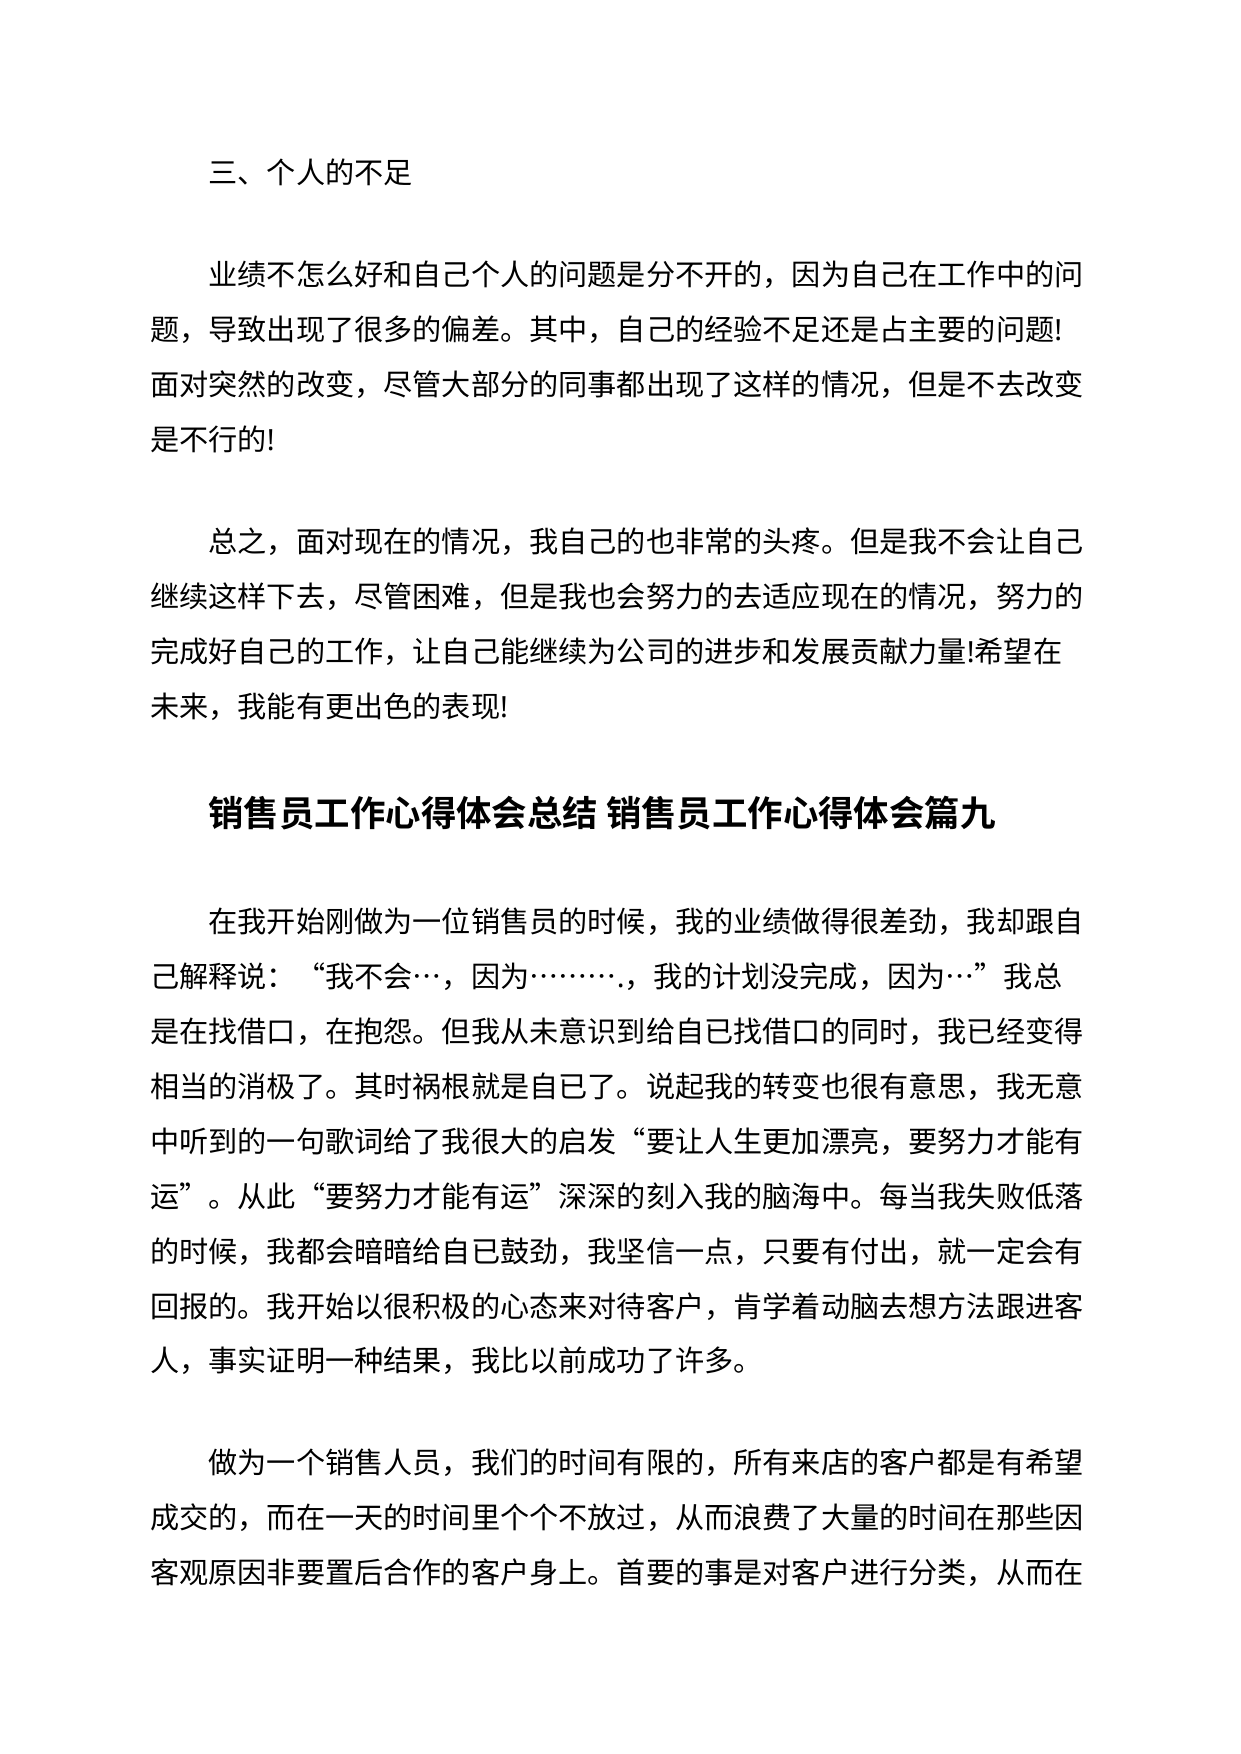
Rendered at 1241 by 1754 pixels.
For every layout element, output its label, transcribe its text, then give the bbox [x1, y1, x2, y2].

text 总之，面对现在的情况，我自己的也非常的头疼。但是我不会让自己继续这样下去，尽管困难，但是我也会努力的去适应现在的情况，努力的完成好自己的工作，让自己能继续为公司的进步和发展贡献力量!希望在未来，我能有更出色的表现! [150, 518, 1090, 726]
text 业绩不怎么好和自己个人的问题是分不开的，因为自己在工作中的问题，导致出现了很多的偏差。其中，自己的经验不足还是占主要的问题!面对突然的改变，尽管大部分的同事都出现了这样的情况，但是不去改变是不行的! [150, 252, 1090, 459]
text 在我开始刚做为一位销售员的时候，我的业绩做得很差劲，我却跟自己解释说：“我不会…，因为……….，我的计划没完成，因为…”我总是在找借口，在抱怨。但我从未意识到给自已找借口的同时，我已经变得相当的消极了。其时祸根就是自已了。说起我的转变也很有意思，我无意中听到的一句歌词给了我很大的启发“要让人生更加漂亮，要努力才能有运”。从此“要努力才能有运”深深的刻入我的脑海中。每当我失败低落的时候，我都会暗暗给自已鼓劲，我坚信一点，只要有付出，就一定会有回报的。我开始以很积极的心态来对待客户，肯学着动脑去想方法跟进客人，事实证明一种结果，我比以前成功了许多。 [150, 899, 1090, 1380]
text 三、个人的不足 [150, 150, 1090, 192]
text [150, 1440, 1090, 1592]
text 销售员工作心得体会总结 销售员工作心得体会篇九 [150, 785, 1090, 837]
